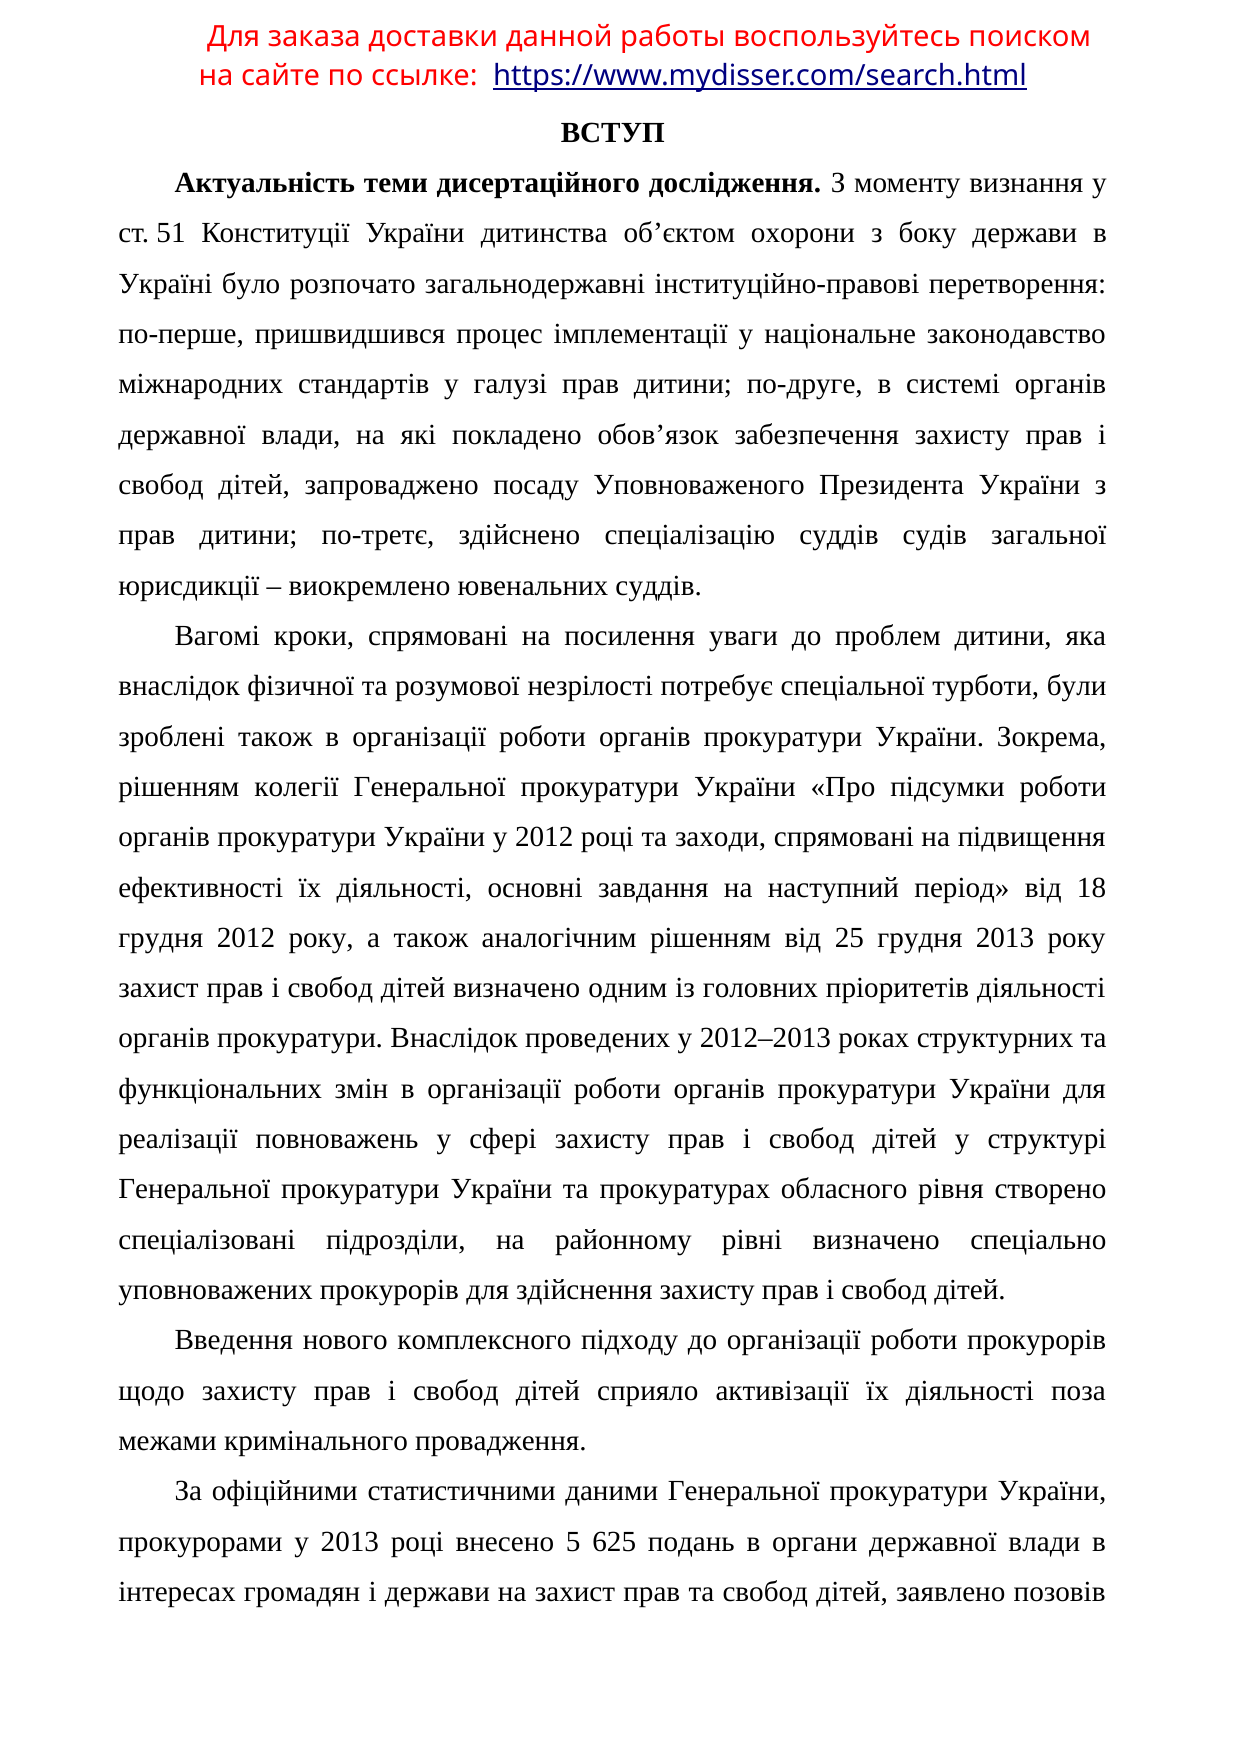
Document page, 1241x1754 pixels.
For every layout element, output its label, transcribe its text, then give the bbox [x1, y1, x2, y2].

text ВСТУП [118, 115, 1107, 148]
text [118, 1473, 1107, 1608]
text Актуальність теми дисертаційного дослідження. З моменту визнання у ст. 51 Конституції України дитинства об’єктом охорони з боку держави в Україні було розпочато загальнодержавні інституційно-правові перетворення: по-перше, пришвидшився процес імплементації у національне законодавство міжнародних стандартів у галузі прав дитини; по-друге, в системі органів державної влади, на які покладено обов’язок забезпечення захисту прав і свобод дітей, запроваджено посаду Уповноваженого Президента України з прав дитини; по-третє, здійснено спеціалізацію суддів судів загальної юрисдикції – виокремлено ювенальних суддів. [118, 165, 1107, 601]
text Вагомі кроки, спрямовані на посилення уваги до проблем дитини, яка внаслідок фізичної та розумової незрілості потребує спеціальної турботи, були зроблені також в організації роботи органів прокуратури України. Зокрема, рішенням колегії Генеральної прокуратури України «Про підсумки роботи органів прокуратури України у 2012 році та заходи, спрямовані на підвищення ефективності їх діяльності, основні завдання на наступний період» від 18 грудня 2012 року, а також аналогічним рішенням від 25 грудня 2013 року захист прав і свобод дітей визначено одним із головних пріоритетів діяльності органів прокуратури. Внаслідок проведених у 2012–2013 роках структурних та функціональних змін в організації роботи органів прокуратури України для реалізації повноважень у сфері захисту прав і свобод дітей у структурі Генеральної прокуратури України та прокуратурах обласного рівня створено спеціалізовані підрозділи, на районному рівні визначено спеціально уповноважених прокурорів для здійснення захисту прав і свобод дітей. [118, 618, 1107, 1306]
text Введення нового комплексного підходу до організації роботи прокурорів щодо захисту прав і свобод дітей сприяло активізації їх діяльності поза межами кримінального провадження. [118, 1322, 1107, 1457]
